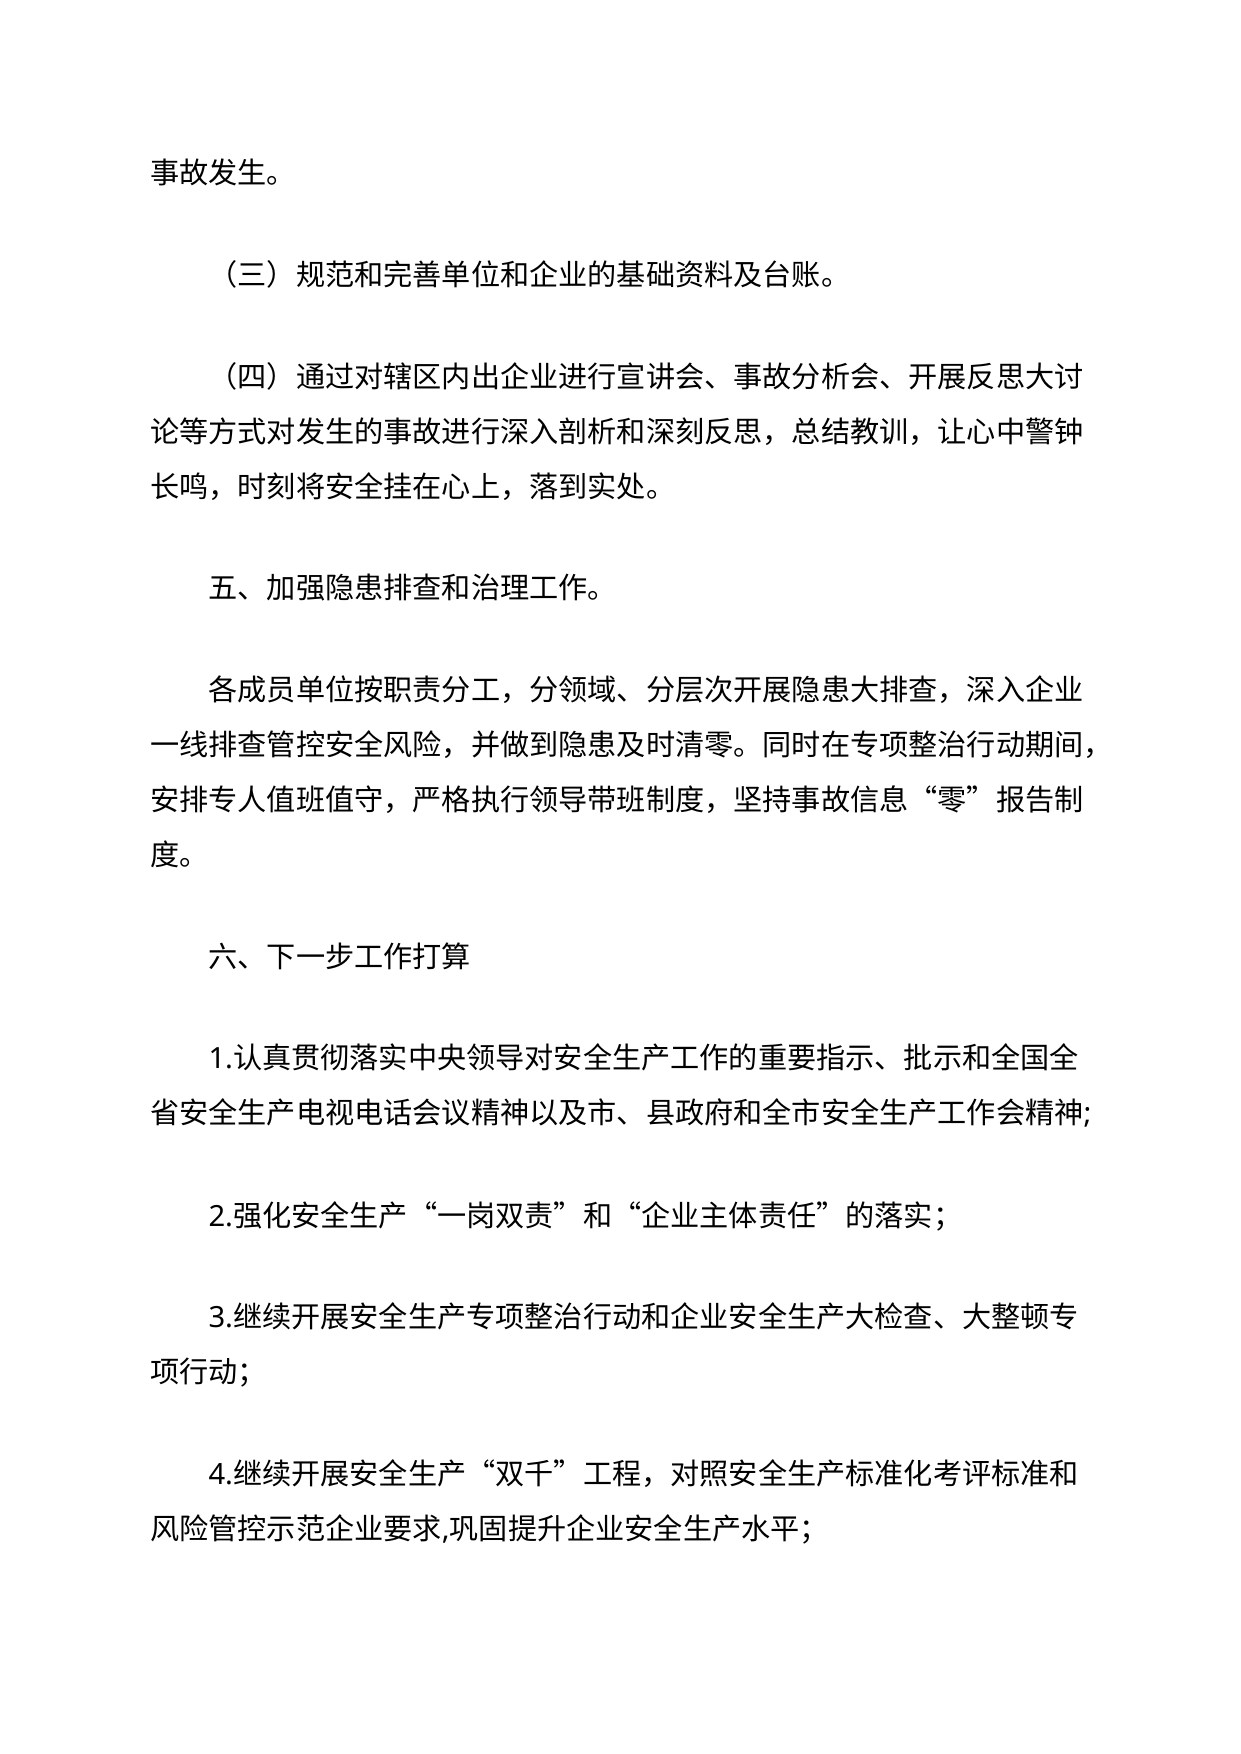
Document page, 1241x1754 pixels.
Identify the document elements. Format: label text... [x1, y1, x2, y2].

text （三）规范和完善单位和企业的基础资料及台账。 [150, 252, 1090, 294]
text （四）通过对辖区内出企业进行宣讲会、事故分析会、开展反思大讨论等方式对发生的事故进行深入剖析和深刻反思，总结教训，让心中警钟长鸣，时刻将安全挂在心上，落到实处。 [150, 353, 1090, 506]
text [150, 150, 1090, 192]
text 五、加强隐患排查和治理工作。 [150, 565, 1090, 607]
text 各成员单位按职责分工，分领域、分层次开展隐患大排查，深入企业一线排查管控安全风险，并做到隐患及时清零。同时在专项整治行动期间，安排专人值班值守，严格执行领导带班制度，坚持事故信息“零”报告制度。 [150, 667, 1090, 874]
text 2.强化安全生产“一岗双责”和“企业主体责任”的落实； [150, 1192, 1090, 1234]
text 六、下一步工作打算 [150, 933, 1090, 976]
text 3.继续开展安全生产专项整治行动和企业安全生产大检查、大整顿专项行动； [150, 1294, 1090, 1391]
text 1.认真贯彻落实中央领导对安全生产工作的重要指示、批示和全国全省安全生产电视电话会议精神以及市、县政府和全市安全生产工作会精神; [150, 1035, 1090, 1132]
text 4.继续开展安全生产“双千”工程，对照安全生产标准化考评标准和风险管控示范企业要求,巩固提升企业安全生产水平； [150, 1451, 1090, 1548]
